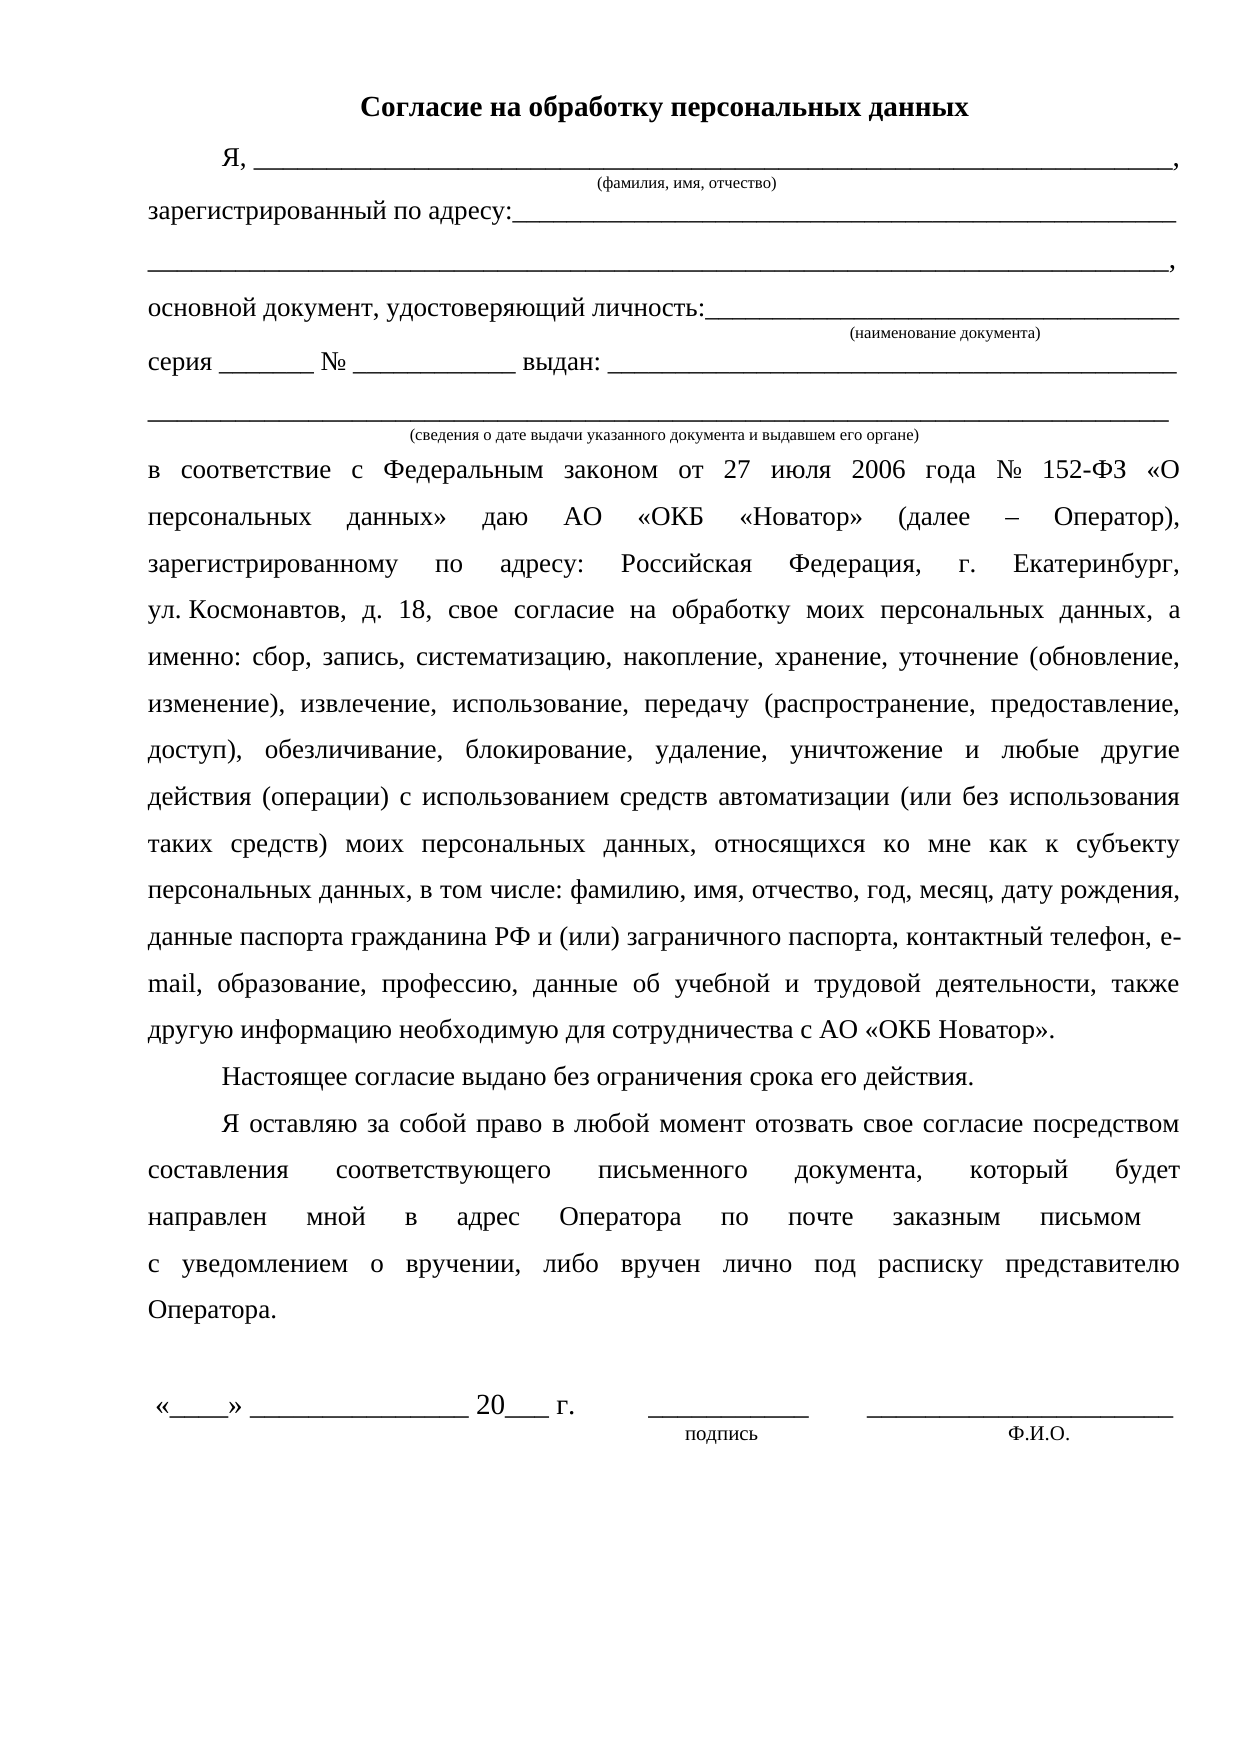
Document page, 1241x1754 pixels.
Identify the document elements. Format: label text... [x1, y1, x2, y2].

text в соответствие с Федеральным законом от 27 июля 2006 года № 152-ФЗ «О персональных данных» даю АО «ОКБ «Новатор» (далее – Оператор), зарегистрированному по адресу: Российская Федерация, г. Екатеринбург, ул. Космонавтов, д. 18, свое согласие на обработку моих персональных данных, а именно: сбор, запись, систематизацию, накопление, хранение, уточнение (обновление, изменение), извлечение, использование, передачу (распространение, предоставление, доступ), обезличивание, блокирование, удаление, уничтожение и любые другие действия (операции) с использованием средств автоматизации (или без использования таких средств) моих персональных данных, относящихся ко мне как к субъекту персональных данных, в том числе: фамилию, имя, отчество, год, месяц, дату рождения, данные паспорта гражданина РФ и (или) заграничного паспорта, контактный телефон, e-mail, образование, профессию, данные об учебной и трудовой деятельности, также другую информацию необходимую для сотрудничества с АО «ОКБ Новатор». [148, 453, 1181, 1045]
text подпись Ф.И.О. [664, 1420, 1181, 1444]
text ______________________________________________________________________ [148, 391, 1181, 425]
text серия _______ № ____________ выдан: __________________________________________ [148, 344, 1181, 376]
text ______________________________________________________________________, [148, 241, 1181, 275]
text Согласие на обработку персональных данных [148, 89, 1181, 122]
text зарегистрированный по адресу:_________________________________________________ [148, 194, 1181, 226]
text (фамилия, имя, отчество) [192, 172, 1181, 192]
text Я, _______________________________________________________________, [148, 139, 1181, 172]
text «____» _______________ 20___ г. ___________ _____________________ [148, 1387, 1181, 1420]
text основной документ, удостоверяющий личность:___________________________________ [148, 291, 1181, 323]
text (сведения о дате выдачи указанного документа и выдавшем его органе) [148, 425, 1181, 444]
text Я оставляю за собой право в любой момент отозвать свое согласие посредством составления соответствующего письменного документа, который будет направлен мной в адрес Оператора по почте заказным письмом с уведомлением о вручении, либо вручен лично под расписку представителю Оператора. [148, 1107, 1181, 1325]
text Настоящее согласие выдано без ограничения срока его действия. [148, 1060, 1181, 1091]
text (наименование документа) [709, 323, 1181, 342]
